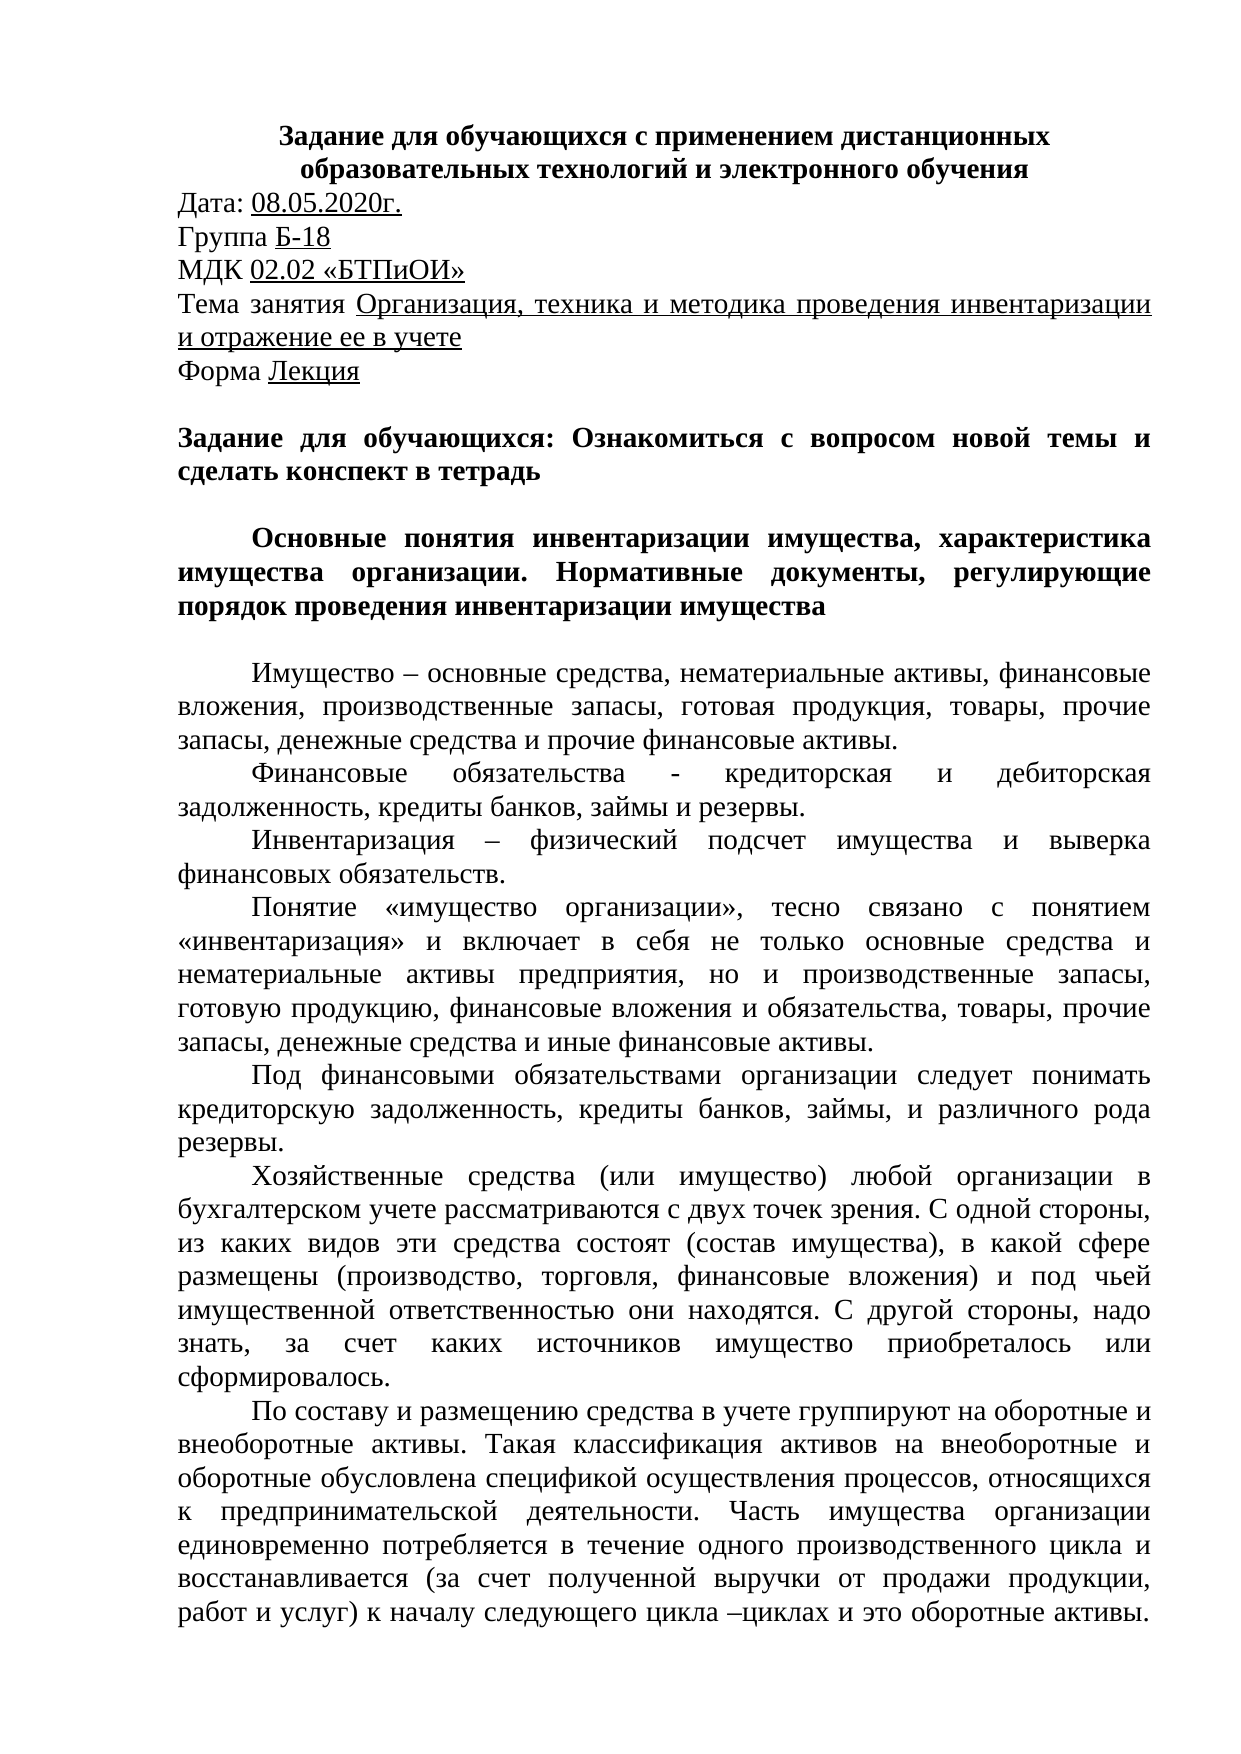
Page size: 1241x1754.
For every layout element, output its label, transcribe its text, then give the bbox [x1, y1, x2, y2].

text МДК 02.02 «БТПиОИ» [177, 252, 1152, 286]
text Задание для обучающихся: Ознакомиться с вопросом новой темы и сделать конспект в тетрадь [177, 420, 1152, 487]
text Форма Лекция [177, 353, 1152, 386]
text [177, 1393, 1152, 1627]
text Основные понятия инвентаризации имущества, характеристика имущества организации. Нормативные документы, регулирующие порядок проведения инвентаризации имущества [177, 521, 1152, 621]
text Имущество – основные средства, нематериальные активы, финансовые вложения, производственные запасы, готовая продукция, товары, прочие запасы, денежные средства и прочие финансовые активы. [177, 655, 1152, 755]
text Понятие «имущество организации», тесно связано с понятием «инвентаризация» и включает в себя не только основные средства и нематериальные активы предприятия, но и производственные запасы, готовую продукцию, финансовые вложения и обязательства, товары, прочие запасы, денежные средства и иные финансовые активы. [177, 889, 1152, 1057]
text Инвентаризация – физический подсчет имущества и выверка финансовых обязательств. [177, 822, 1152, 889]
text Хозяйственные средства (или имущество) любой организации в бухгалтерском учете рассматриваются с двух точек зрения. С одной стороны, из каких видов эти средства состоят (состав имущества), в какой сфере размещены (производство, торговля, финансовые вложения) и под чьей имущественной ответственностью они находятся. С другой стороны, надо знать, за счет каких источников имущество приобреталось или сформировалось. [177, 1158, 1152, 1393]
text Тема занятия Организация, техника и методика проведения инвентаризации и отражение ее в учете [177, 286, 1152, 353]
text Под финансовыми обязательствами организации следует понимать кредиторскую задолженность, кредиты банков, займы, и различного рода резервы. [177, 1057, 1152, 1158]
text Финансовые обязательства - кредиторская и дебиторская задолженность, кредиты банков, займы и резервы. [177, 755, 1152, 822]
text Задание для обучающихся с применением дистанционных образовательных технологий и электронного обучения [177, 118, 1152, 185]
text Дата: 08.05.2020г. [177, 185, 1152, 219]
text Группа Б-18 [177, 219, 1152, 252]
